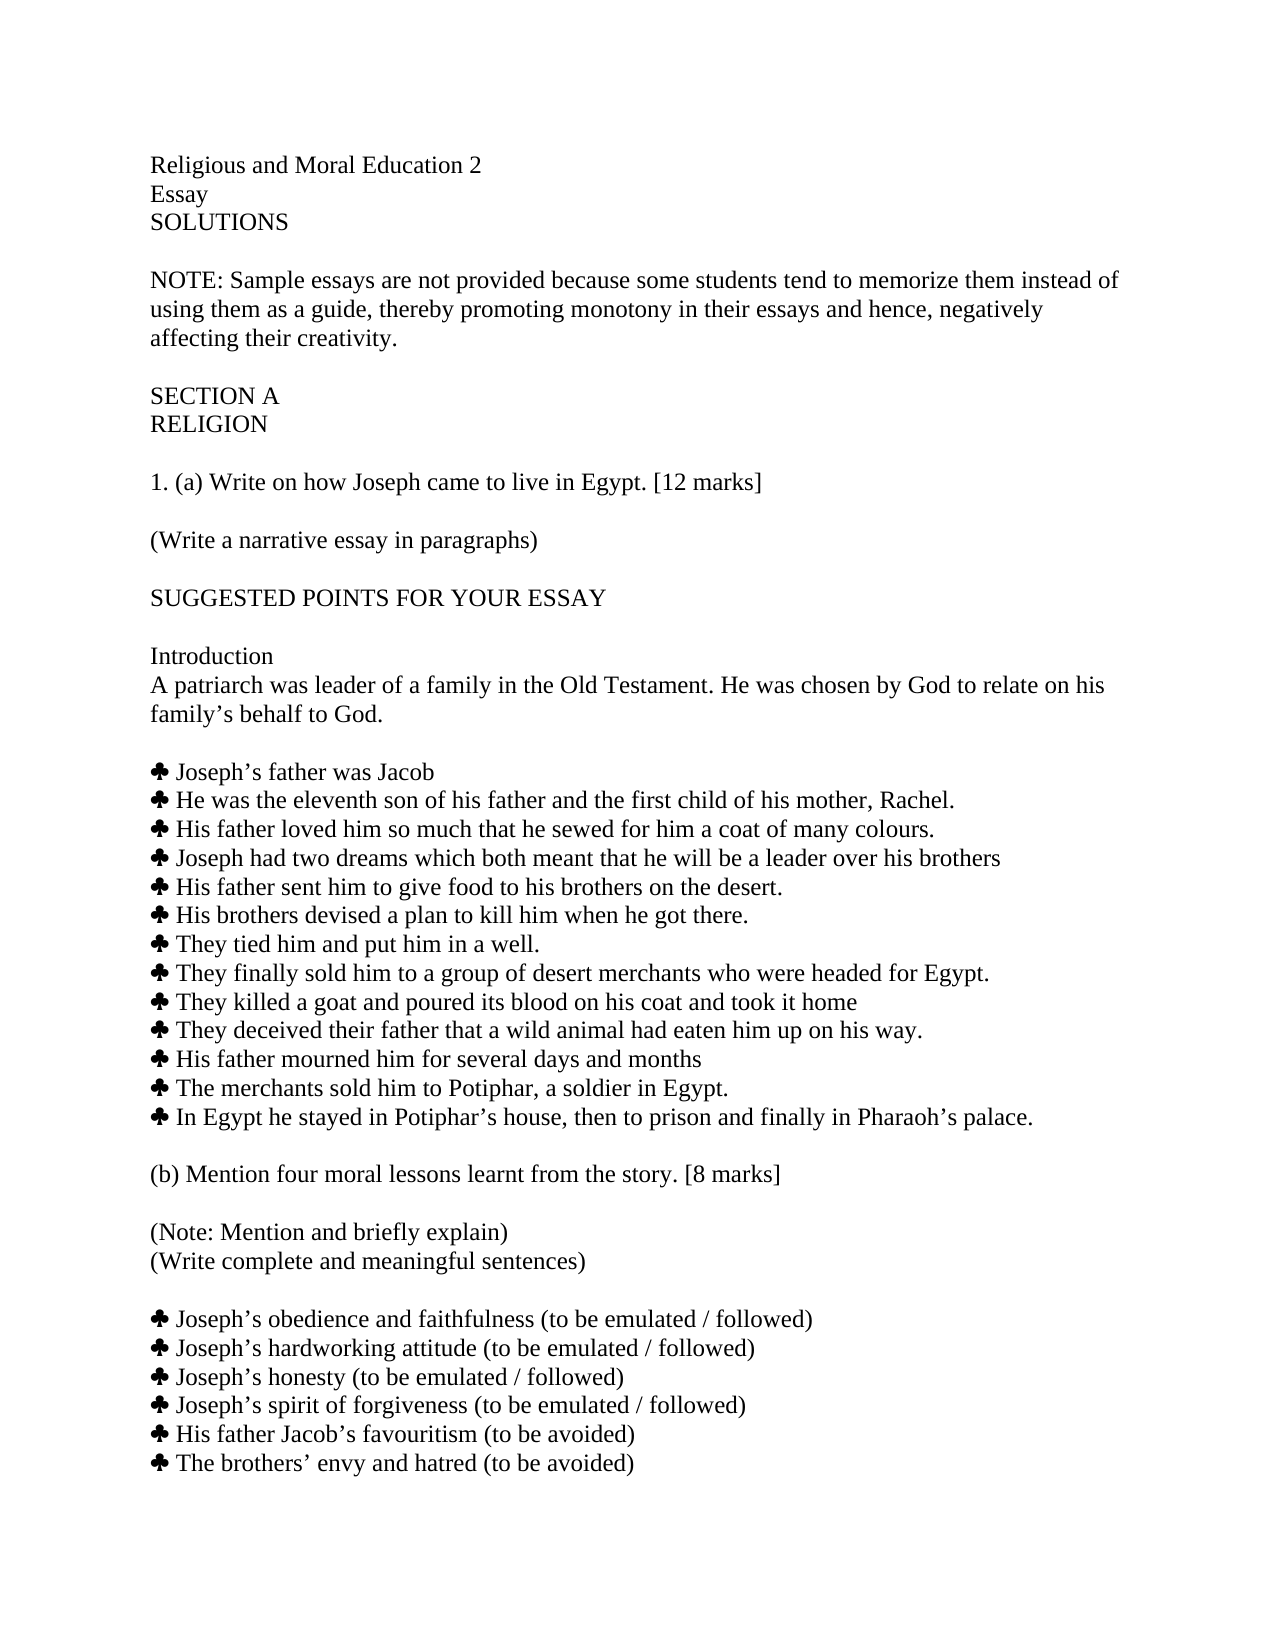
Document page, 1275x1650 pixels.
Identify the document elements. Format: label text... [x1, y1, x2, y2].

text (Write a narrative essay in paragraphs) [150, 525, 1125, 554]
text SECTION A RELIGION [150, 381, 1125, 438]
text Joseph’s father was Jacob He was the eleventh son of his father and the first child of his mother, Rachel. His father loved him so much that he sewed for him a coat of many colours. Joseph had two dreams which both meant that he will be a leader over his brothers His father sent him to give food to his brothers on the desert. His brothers devised a plan to kill him when he got there. They tied him and put him in a well. They finally sold him to a group of desert merchants who were headed for Egypt. They killed a goat and poured its blood on his coat and took it home They deceived their father that a wild animal had eaten him up on his way. His father mourned him for several days and months The merchants sold him to Potiphar, a soldier in Egypt. In Egypt he stayed in Potiphar’s house, then to prison and finally in Pharaoh’s palace. [150, 757, 1125, 1130]
text (Note: Mention and briefly explain) (Write complete and meaningful sentences) [150, 1217, 1125, 1275]
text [150, 1304, 1125, 1477]
text SUGGESTED POINTS FOR YOUR ESSAY [150, 583, 1125, 612]
text Introduction A patriarch was leader of a family in the Old Testament. He was chosen by God to relate on his family’s behalf to God. [150, 641, 1125, 727]
text Religious and Moral Education 2 Essay SOLUTIONS [150, 150, 1125, 236]
text NOTE: Sample essays are not provided because some students tend to memorize them instead of using them as a guide, thereby promoting monotony in their essays and hence, negatively affecting their creativity. [150, 265, 1125, 352]
text 1. (a) Write on how Joseph came to live in Egypt. [12 marks] [150, 467, 1125, 496]
text (b) Mention four moral lessons learnt from the story. [8 marks] [150, 1159, 1125, 1188]
